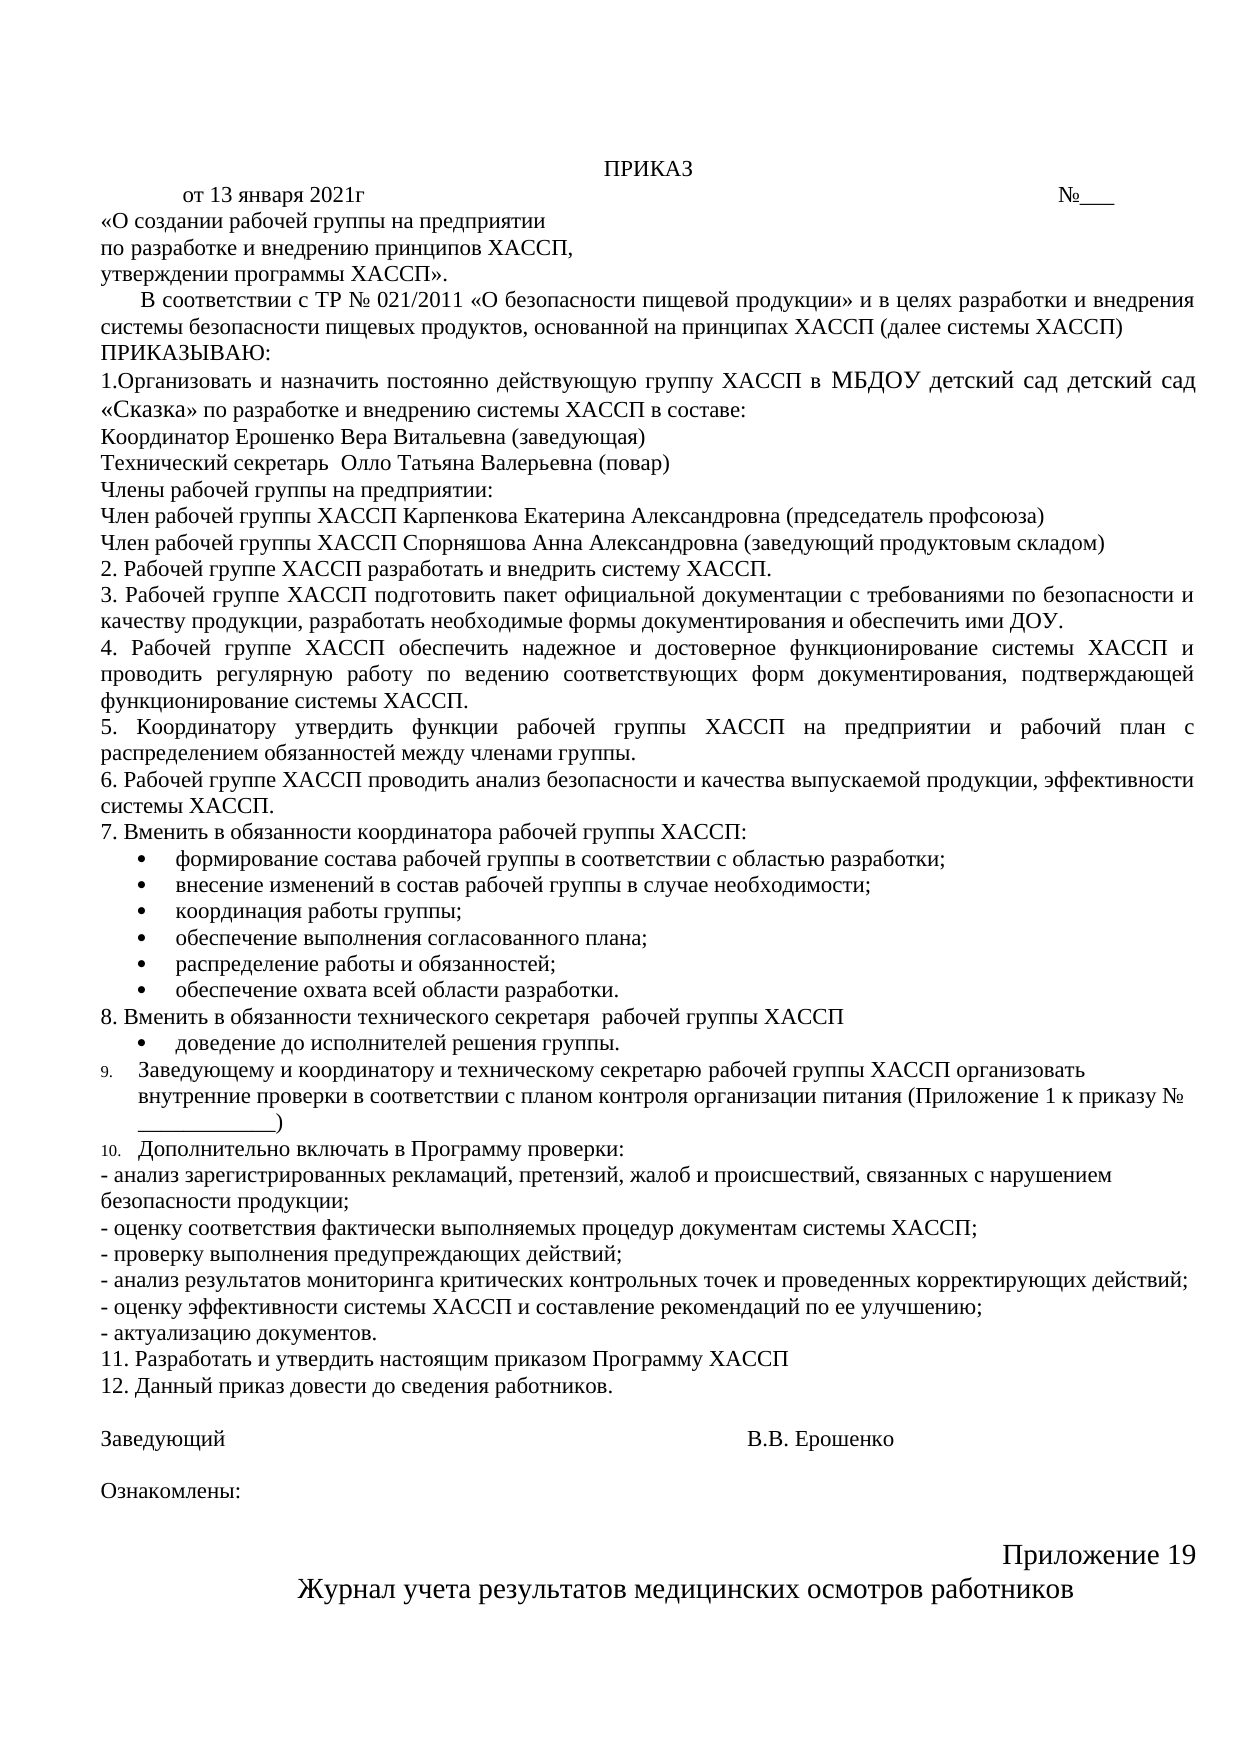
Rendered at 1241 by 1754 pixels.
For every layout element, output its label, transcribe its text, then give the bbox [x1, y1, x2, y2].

text «О создании рабочей группы на предприятии [100, 207, 1196, 234]
text 1.Организовать и назначить постоянно действующую группу ХАССП в МБДОУ детский сад детский сад «Сказка» по разработке и внедрению системы ХАССП в составе: [100, 366, 1196, 423]
text 3. Рабочей группе ХАССП подготовить пакет официальной документации с требованиями по безопасности и качеству продукции, разработать необходимые формы документирования и обеспечить ими ДОУ. [100, 581, 1196, 634]
list формирование состава рабочей группы в соответствии с областью разработки; [138, 845, 1196, 871]
list распределение работы и обязанностей; [138, 950, 1196, 977]
text от 13 января 2021г №___ [100, 181, 1196, 207]
text Координатор Ерошенко Вера Витальевна (заведующая) [100, 423, 1196, 449]
text 5. Координатору утвердить функции рабочей группы ХАССП на предприятии и рабочий план с распределением обязанностей между членами группы. [100, 713, 1196, 766]
text Приложение 19 [100, 1537, 1196, 1571]
text Член рабочей группы ХАССП Карпенкова Екатерина Александровна (председатель профсоюза) [100, 502, 1196, 528]
list Дополнительно включать в Программу проверки: [100, 1135, 1196, 1161]
list внесение изменений в состав рабочей группы в случае необходимости; [138, 871, 1196, 897]
list координация работы группы; [138, 897, 1196, 924]
list Заведующему и координатору и техническому секретарю рабочей группы ХАССП организовать внутренние проверки в соответствии с планом контроля организации питания (Приложение 1 к приказу № ____________) [100, 1056, 1196, 1135]
text - проверку выполнения предупреждающих действий; [100, 1240, 1196, 1266]
text 11. Разработать и утвердить настоящим приказом Программу ХАССП [100, 1346, 1196, 1372]
text 7. Вменить в обязанности координатора рабочей группы ХАССП: [100, 818, 1196, 845]
list обеспечение охвата всей области разработки. [138, 977, 1196, 1003]
text Заведующий В.В. Ерошенко [100, 1424, 1196, 1451]
text - оценку эффективности системы ХАССП и составление рекомендаций по ее улучшению; [100, 1293, 1196, 1319]
text Журнал учета результатов медицинских осмотров работников [175, 1571, 1196, 1604]
text Член рабочей группы ХАССП Спорняшова Анна Александровна (заведующий продуктовым складом) [100, 528, 1196, 555]
list обеспечение выполнения согласованного плана; [138, 924, 1196, 950]
text Технический секретарь Олло Татьяна Валерьевна (повар) [100, 449, 1196, 476]
text Члены рабочей группы на предприятии: [100, 476, 1196, 502]
text утверждении программы ХАССП». [100, 260, 1196, 287]
text Ознакомлены: [100, 1477, 1196, 1504]
text ПРИКАЗЫВАЮ: [100, 339, 1196, 366]
text 8. Вменить в обязанности технического секретаря рабочей группы ХАССП [100, 1003, 1196, 1029]
text - актуализацию документов. [100, 1319, 1196, 1346]
text 6. Рабочей группе ХАССП проводить анализ безопасности и качества выпускаемой продукции, эффективности системы ХАССП. [100, 766, 1196, 818]
text - анализ зарегистрированных рекламаций, претензий, жалоб и происшествий, связанных с нарушением безопасности продукции; [100, 1161, 1196, 1214]
text В соответствии с ТР № 021/2011 «О безопасности пищевой продукции» и в целях разработки и внедрения системы безопасности пищевых продуктов, основанной на принципах ХАССП (далее системы ХАССП) [100, 287, 1196, 339]
text - оценку соответствия фактически выполняемых процедур документам системы ХАССП; [100, 1214, 1196, 1240]
text 2. Рабочей группе ХАССП разработать и внедрить систему ХАССП. [100, 555, 1196, 581]
text - анализ результатов мониторинга критических контрольных точек и проведенных корректирующих действий; [100, 1266, 1196, 1293]
text 12. Данный приказ довести до сведения работников. [100, 1372, 1196, 1398]
list доведение до исполнителей решения группы. [138, 1029, 1196, 1056]
text 4. Рабочей группе ХАССП обеспечить надежное и достоверное функционирование системы ХАССП и проводить регулярную работу по ведению соответствующих форм документирования, подтверждающей функционирование системы ХАССП. [100, 634, 1196, 713]
text по разработке и внедрению принципов ХАССП, [100, 234, 1196, 260]
text ПРИКАЗ [100, 155, 1196, 181]
